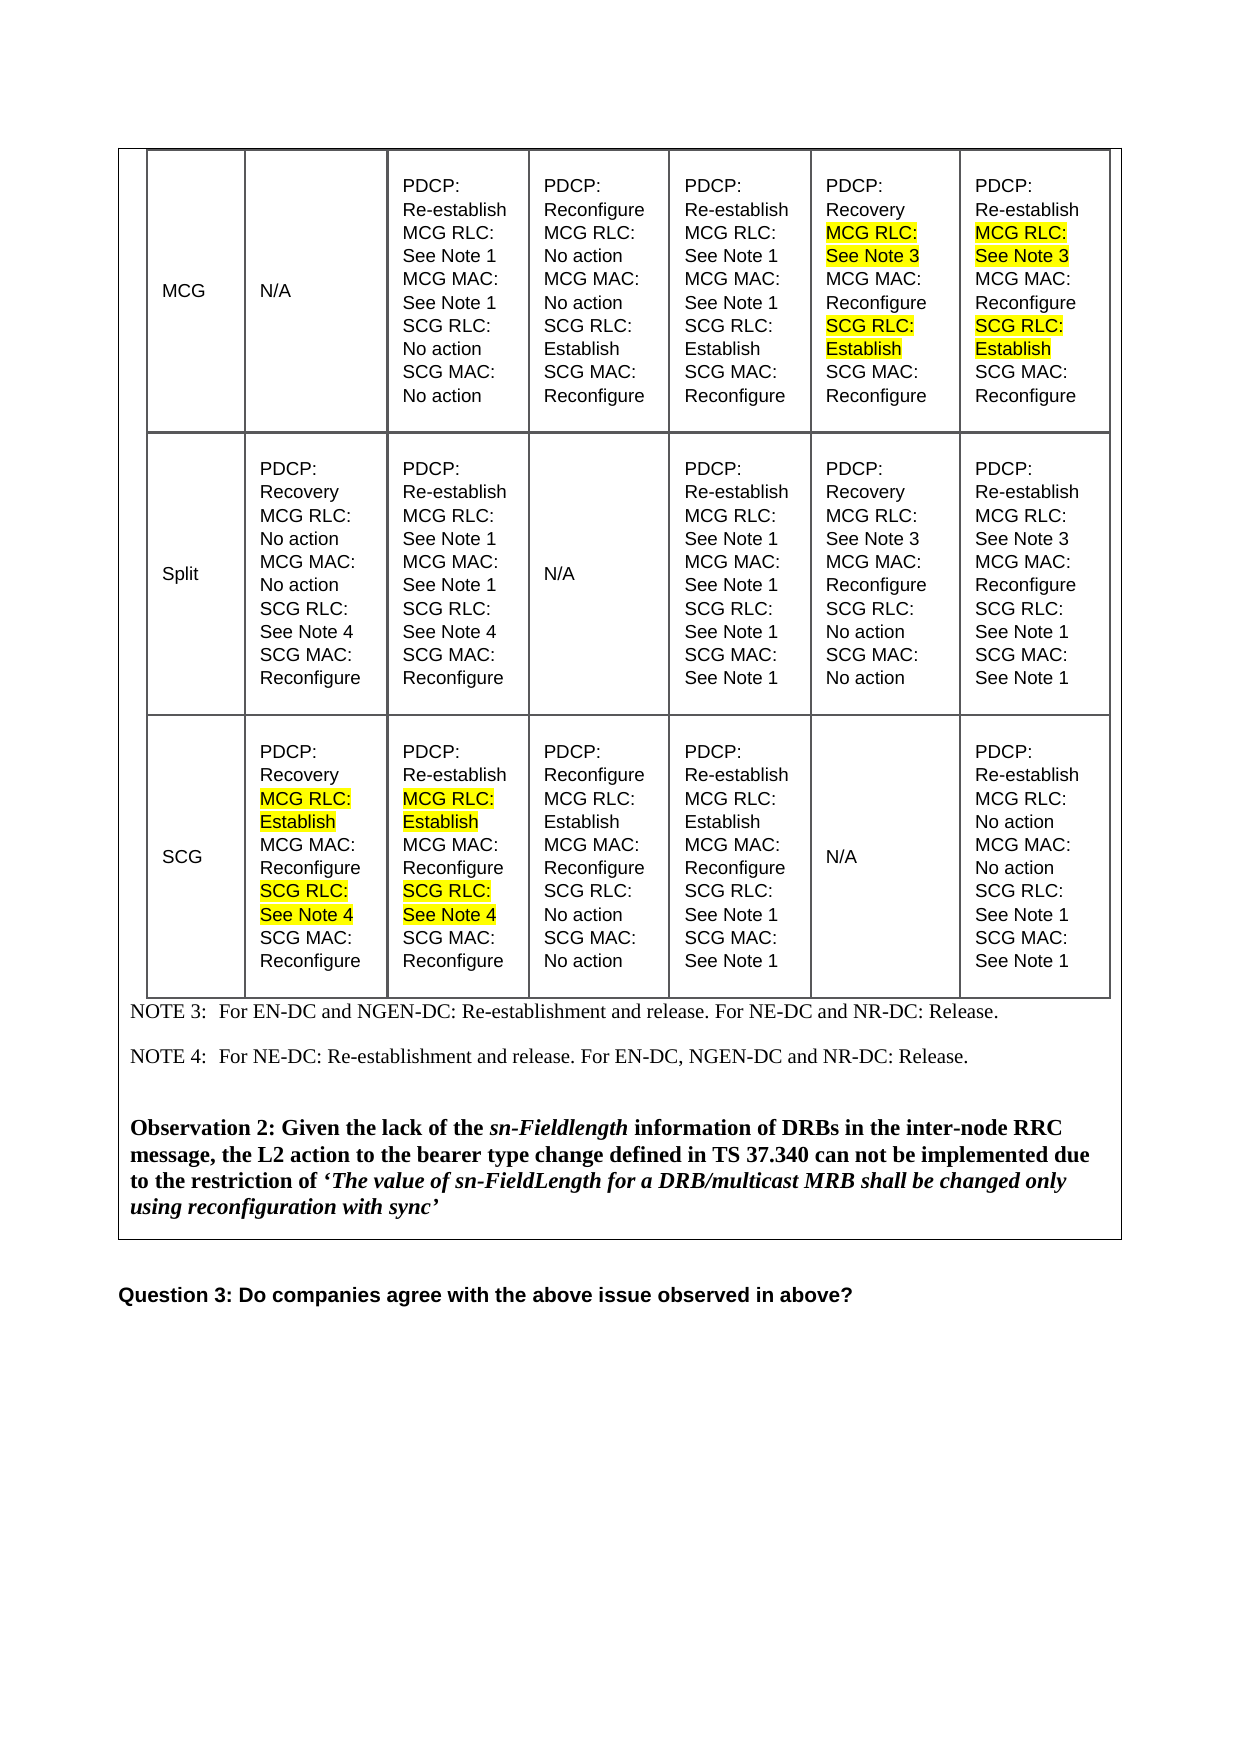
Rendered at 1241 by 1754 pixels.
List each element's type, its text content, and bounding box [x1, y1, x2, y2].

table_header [119, 149, 1121, 1238]
text Question 3: Do companies agree with the above issue observed in above? [118, 1282, 1122, 1306]
